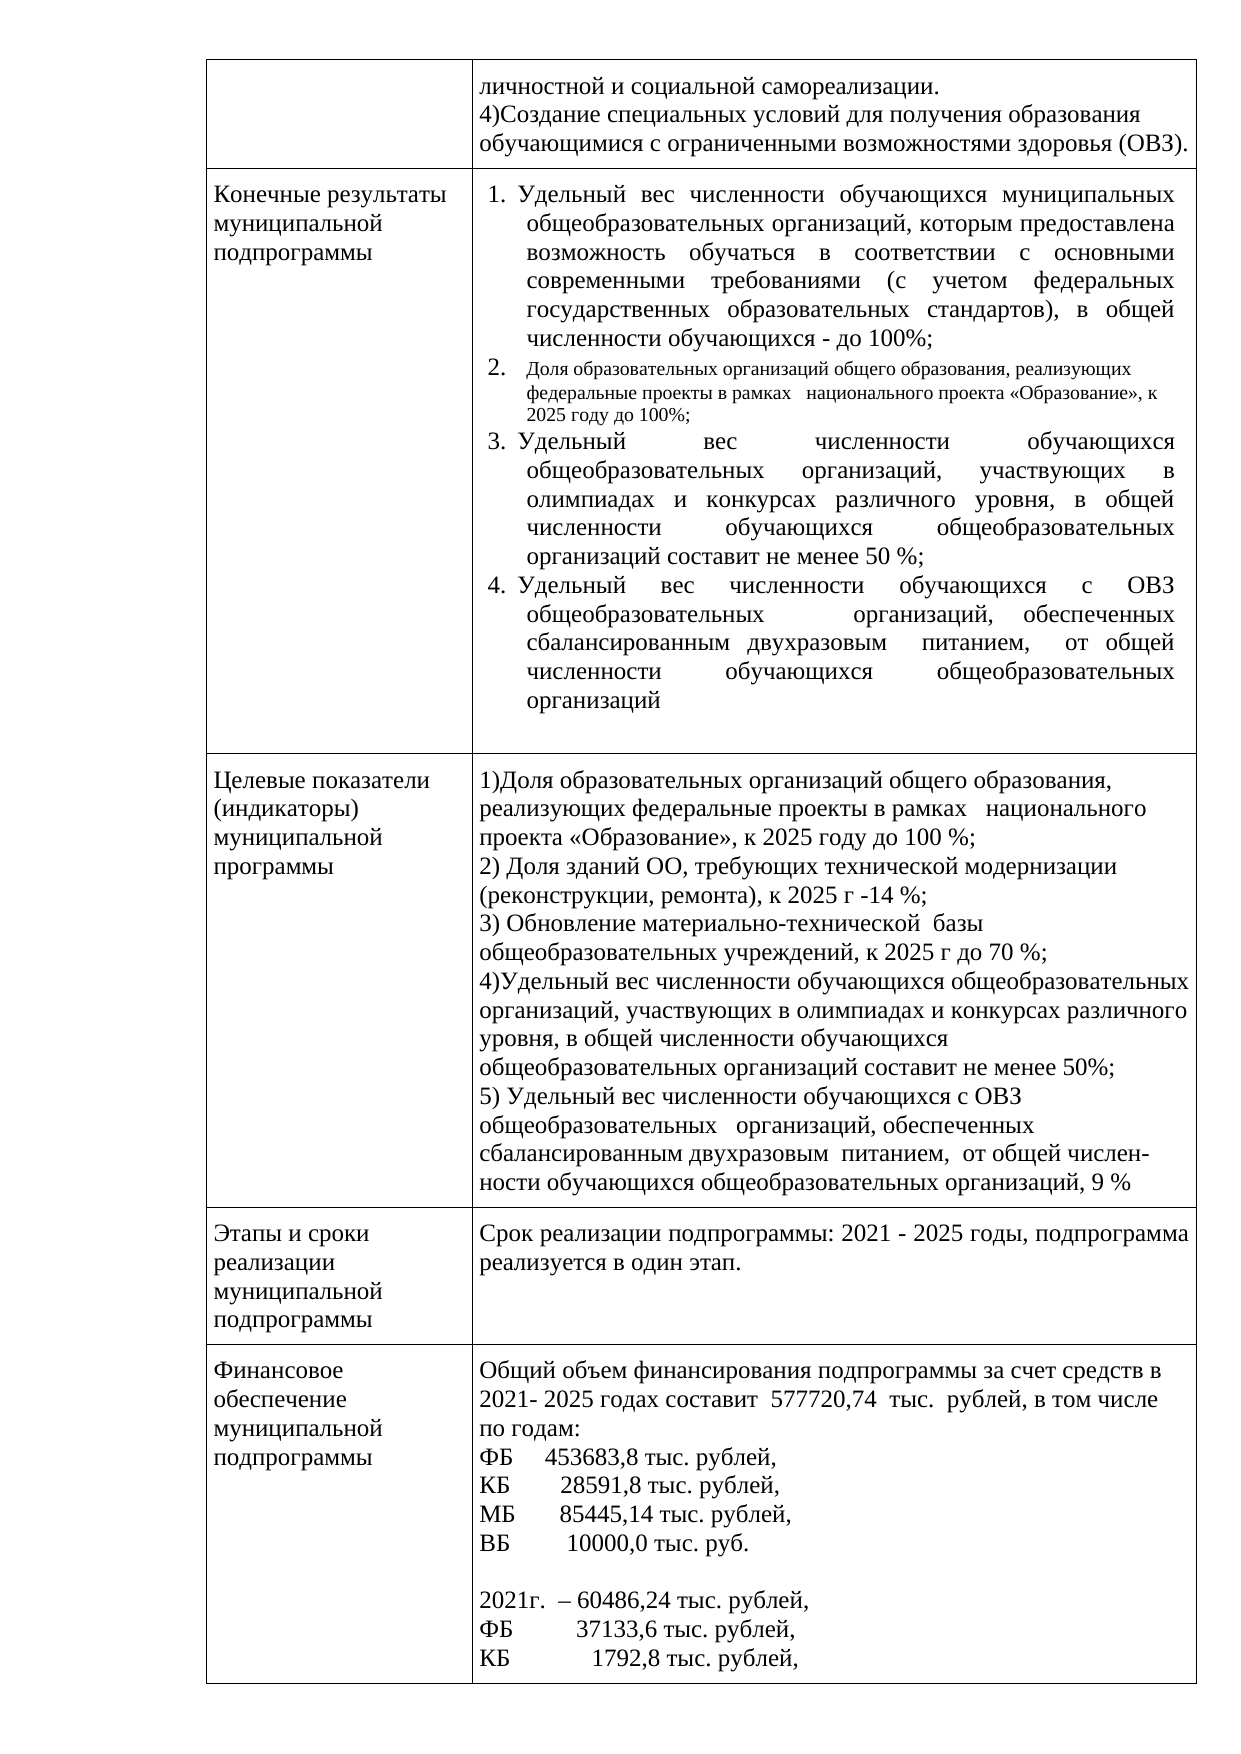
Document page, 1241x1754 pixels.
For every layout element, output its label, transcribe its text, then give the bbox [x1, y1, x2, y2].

table_cell Срок реализации подпрограммы: 2021 - 2025 годы, подпрограмма реализуется в один этап. [473, 1208, 1196, 1344]
table_cell Целевые показатели (индикаторы) муниципальной программы [207, 754, 472, 1207]
table_cell Удельный вес численности обучающихся муниципальных общеобразовательных организаций, которым предоставлена возможность обучаться в соответствии с основными современными требованиями (с учетом федеральных государственных образовательных стандартов), в общей численности обучающихся - до 100%; Доля образовательных организаций общего образования, реализующих федеральные проекты в рамках национального проекта «Образование», к 2025 году до 100%; Удельный вес численности обучающихся общеобразовательных организаций, участвующих в олимпиадах и конкурсах различного уровня, в общей численности обучающихся общеобразовательных организаций составит не менее 50 %; Удельный вес численности обучающихся с ОВЗ общеобразовательных организаций, обеспеченных сбалансированным двухразовым питанием, от общей численности обучающихся общеобразовательных организаций [473, 169, 1196, 753]
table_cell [473, 1345, 1196, 1682]
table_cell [207, 1345, 472, 1682]
table_cell 1)Доля образовательных организаций общего образования, реализующих федеральные проекты в рамках национального проекта «Образование», к 2025 году до 100 %; 2) Доля зданий ОО, требующих технической модернизации (реконструкции, ремонта), к 2025 г -14 %; 3) Обновление материально-технической базы общеобразовательных учреждений, к 2025 г до 70 %; 4)Удельный вес численности обучающихся общеобразовательных организаций, участвующих в олимпиадах и конкурсах различного уровня, в общей численности обучающихся общеобразовательных организаций составит не менее 50%; 5) Удельный вес численности обучающихся с ОВЗ общеобразовательных организаций, обеспеченных сбалансированным двухразовым питанием, от общей числен-ности обучающихся общеобразовательных организаций, 9 % [473, 754, 1196, 1207]
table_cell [207, 60, 472, 168]
table_cell Конечные результаты муниципальной подпрограммы [207, 169, 472, 753]
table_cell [473, 60, 1196, 168]
table_cell Этапы и сроки реализации муниципальной подпрограммы [207, 1208, 472, 1344]
